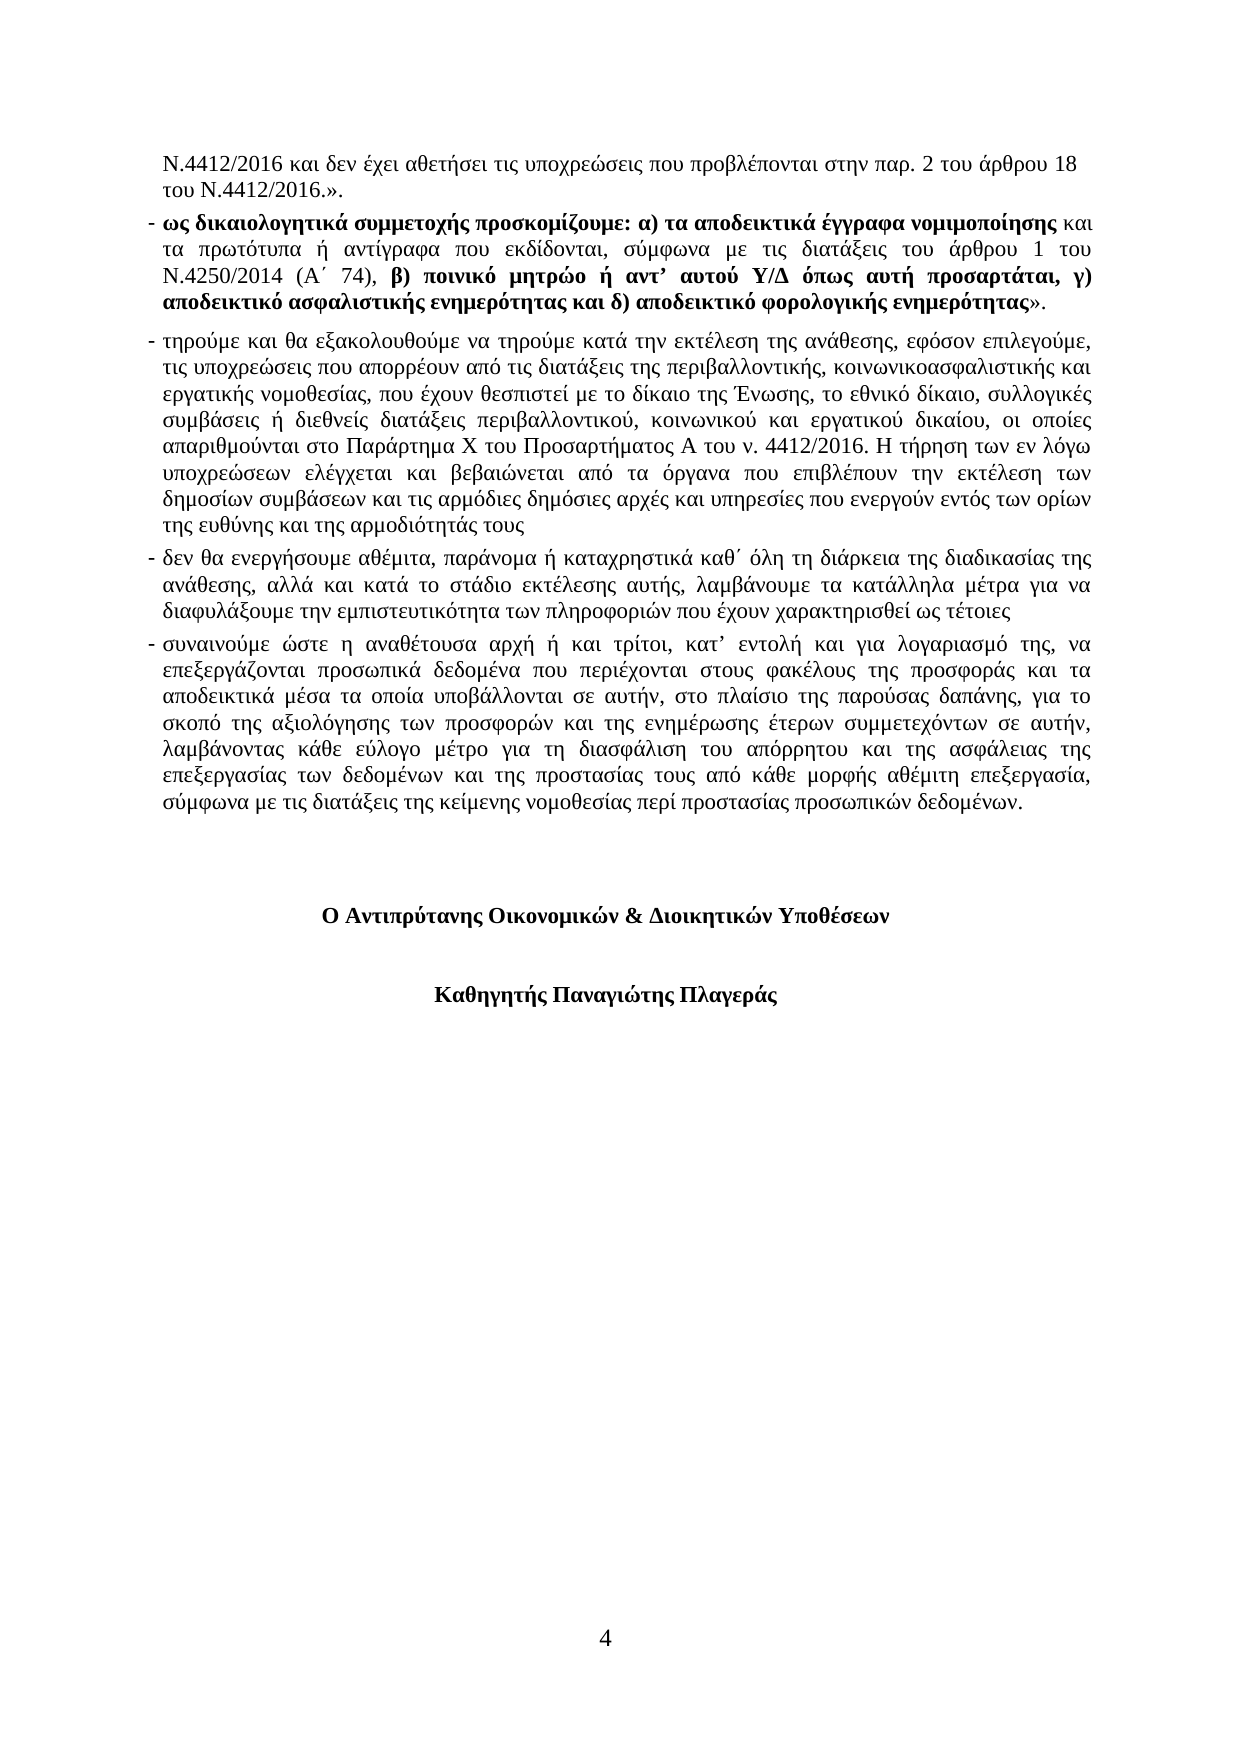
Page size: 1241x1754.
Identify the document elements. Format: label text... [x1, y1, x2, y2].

text Καθηγητής Παναγιώτης Πλαγεράς [118, 981, 1093, 1007]
list ως δικαιολογητικά συμμετοχής προσκομίζουμε: α) τα αποδεικτικά έγγραφα νομιμοποίησης και τα πρωτότυπα ή αντίγραφα που εκδίδονται, σύμφωνα με τις διατάξεις του άρθρου 1 του Ν.4250/2014 (Α΄ 74), β) ποινικό μητρώο ή αντ’ αυτού Υ/Δ όπως αυτή προσαρτάται, γ) αποδεικτικό ασφαλιστικής ενημερότητας και δ) αποδεικτικό φορολογικής ενημερότητας». [148, 209, 1093, 314]
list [125, 150, 1078, 203]
text Ο Αντιπρύτανης Οικονομικών & Διοικητικών Υποθέσεων [118, 902, 1093, 928]
list τηρούμε και θα εξακολουθούμε να τηρούμε κατά την εκτέλεση της ανάθεσης, εφόσον επιλεγούμε, τις υποχρεώσεις που απορρέουν από τις διατάξεις της περιβαλλοντικής, κοινωνικοασφαλιστικής και εργατικής νομοθεσίας, που έχουν θεσπιστεί με το δίκαιο της Ένωσης, το εθνικό δίκαιο, συλλογικές συμβάσεις ή διεθνείς διατάξεις περιβαλλοντικού, κοινωνικού και εργατικού δικαίου, οι οποίες απαριθμούνται στο Παράρτημα Χ του Προσαρτήματος Α του ν. 4412/2016. Η τήρηση των εν λόγω υποχρεώσεων ελέγχεται και βεβαιώνεται από τα όργανα που επιβλέπουν την εκτέλεση των δημοσίων συμβάσεων και τις αρμόδιες δημόσιες αρχές και υπηρεσίες που ενεργούν εντός των ορίων της ευθύνης και της αρμοδιότητάς τους [148, 327, 1093, 538]
list συναινούμε ώστε η αναθέτουσα αρχή ή και τρίτοι, κατ’ εντολή και για λογαριασμό της, να επεξεργάζονται προσωπικά δεδομένα που περιέχονται στους φακέλους της προσφοράς και τα αποδεικτικά μέσα τα οποία υποβάλλονται σε αυτήν, στο πλαίσιο της παρούσας δαπάνης, για το σκοπό της αξιολόγησης των προσφορών και της ενημέρωσης έτερων συμμετεχόντων σε αυτήν, λαμβάνοντας κάθε εύλογο μέτρο για τη διασφάλιση του απόρρητου και της ασφάλειας της επεξεργασίας των δεδομένων και της προστασίας τους από κάθε μορφής αθέμιτη επεξεργασία, σύμφωνα με τις διατάξεις της κείμενης νομοθεσίας περί προστασίας προσωπικών δεδομένων. [148, 629, 1093, 814]
list δεν θα ενεργήσουμε αθέμιτα, παράνομα ή καταχρηστικά καθ΄ όλη τη διάρκεια της διαδικασίας της ανάθεσης, αλλά και κατά το στάδιο εκτέλεσης αυτής, λαμβάνουμε τα κατάλληλα μέτρα για να διαφυλάξουμε την εμπιστευτικότητα των πληροφοριών που έχουν χαρακτηρισθεί ως τέτοιες [148, 544, 1093, 623]
